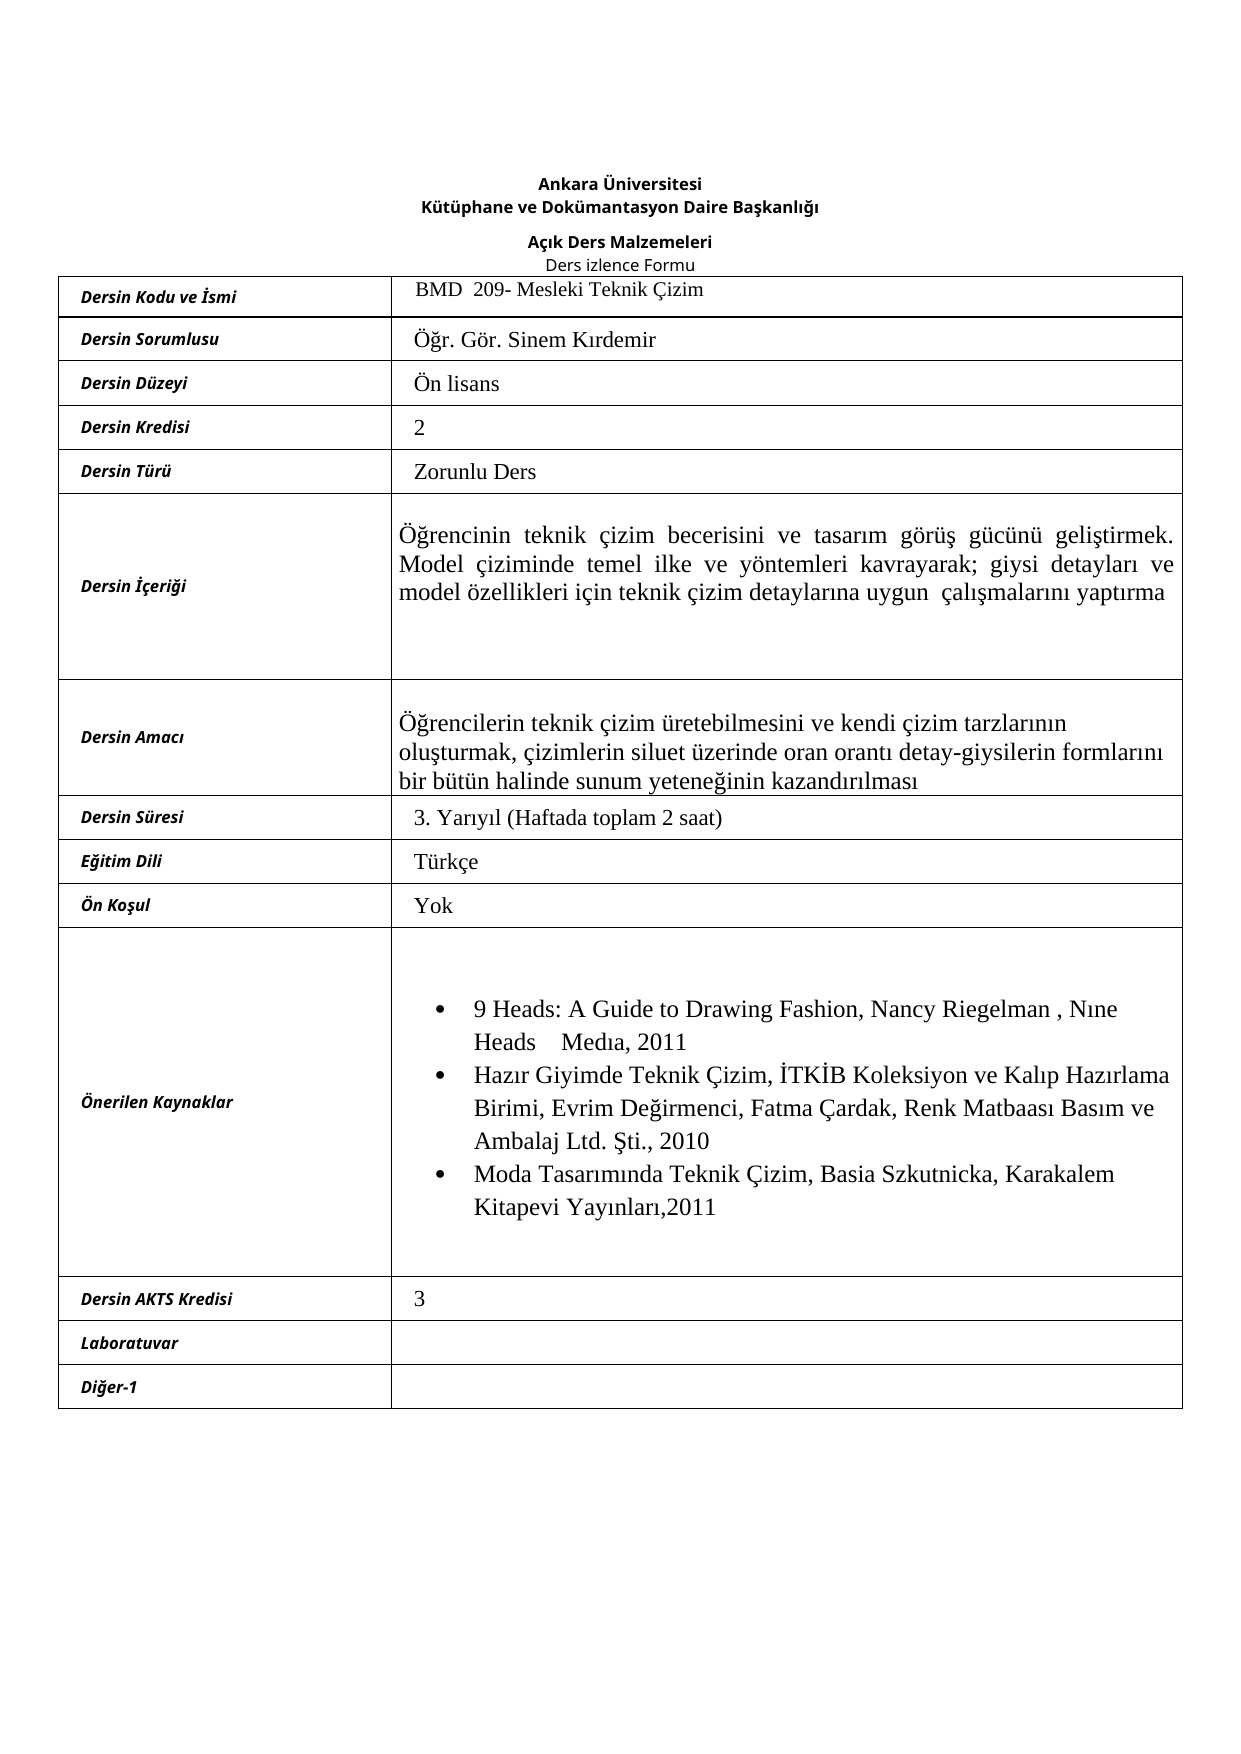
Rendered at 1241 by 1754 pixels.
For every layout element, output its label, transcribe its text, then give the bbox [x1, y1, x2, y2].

table_cell Dersin Süresi [59, 796, 391, 839]
text Ankara Üniversitesi Kütüphane ve Dokümantasyon Daire Başkanlığı [148, 173, 1093, 218]
table_cell Öğr. Gör. Sinem Kırdemir [392, 318, 1182, 360]
table_cell Yok [392, 884, 1182, 927]
table_cell Dersin AKTS Kredisi [59, 1277, 391, 1320]
table_cell [392, 1365, 1182, 1408]
table_cell 9 Heads: A Guide to Drawing Fashion, Nancy Riegelman , Nıne Heads Medıa, 2011 Hazır Giyimde Teknik Çizim, İTKİB Koleksiyon ve Kalıp Hazırlama Birimi, Evrim Değirmenci, Fatma Çardak, Renk Matbaası Basım ve Ambalaj Ltd. Şti., 2010 Moda Tasarımında Teknik Çizim, Basia Szkutnicka, Karakalem Kitapevi Yayınları,2011 [392, 928, 1182, 1276]
table_cell Öğrencilerin teknik çizim üretebilmesini ve kendi çizim tarzlarının oluşturmak, çizimlerin siluet üzerinde oran orantı detay-giysilerin formlarını bir bütün halinde sunum yeteneğinin kazandırılması [392, 680, 1182, 795]
table_cell 3. Yarıyıl (Haftada toplam 2 saat) [392, 796, 1182, 839]
table_cell 2 [392, 406, 1182, 448]
table_cell Öğrencinin teknik çizim becerisini ve tasarım görüş gücünü geliştirmek. Model çiziminde temel ilke ve yöntemleri kavrayarak; giysi detayları ve model özellikleri için teknik çizim detaylarına uygun çalışmalarını yaptırma [392, 494, 1182, 679]
table_cell Zorunlu Ders [392, 450, 1182, 493]
table_cell Eğitim Dili [59, 840, 391, 883]
text Açık Ders Malzemeleri [148, 231, 1093, 253]
table_cell Ön lisans [392, 361, 1182, 404]
table_cell Dersin İçeriği [59, 494, 391, 679]
table_header BMD 209- Mesleki Teknik Çizim [392, 277, 1182, 316]
table_cell Dersin Türü [59, 450, 391, 493]
table_cell Dersin Kredisi [59, 406, 391, 448]
table_cell Dersin Düzeyi [59, 361, 391, 404]
table_cell Önerilen Kaynaklar [59, 928, 391, 1276]
text Ders izlence Formu [148, 253, 1093, 276]
table_cell 3 [392, 1277, 1182, 1320]
table_cell Ön Koşul [59, 884, 391, 927]
table_header Dersin Kodu ve İsmi [59, 277, 391, 316]
table_cell Dersin Amacı [59, 680, 391, 795]
table_cell Diğer-1 [59, 1365, 391, 1408]
table_cell Laboratuvar [59, 1321, 391, 1364]
table_cell [392, 1321, 1182, 1364]
table_cell Dersin Sorumlusu [59, 318, 391, 360]
table_cell Türkçe [392, 840, 1182, 883]
